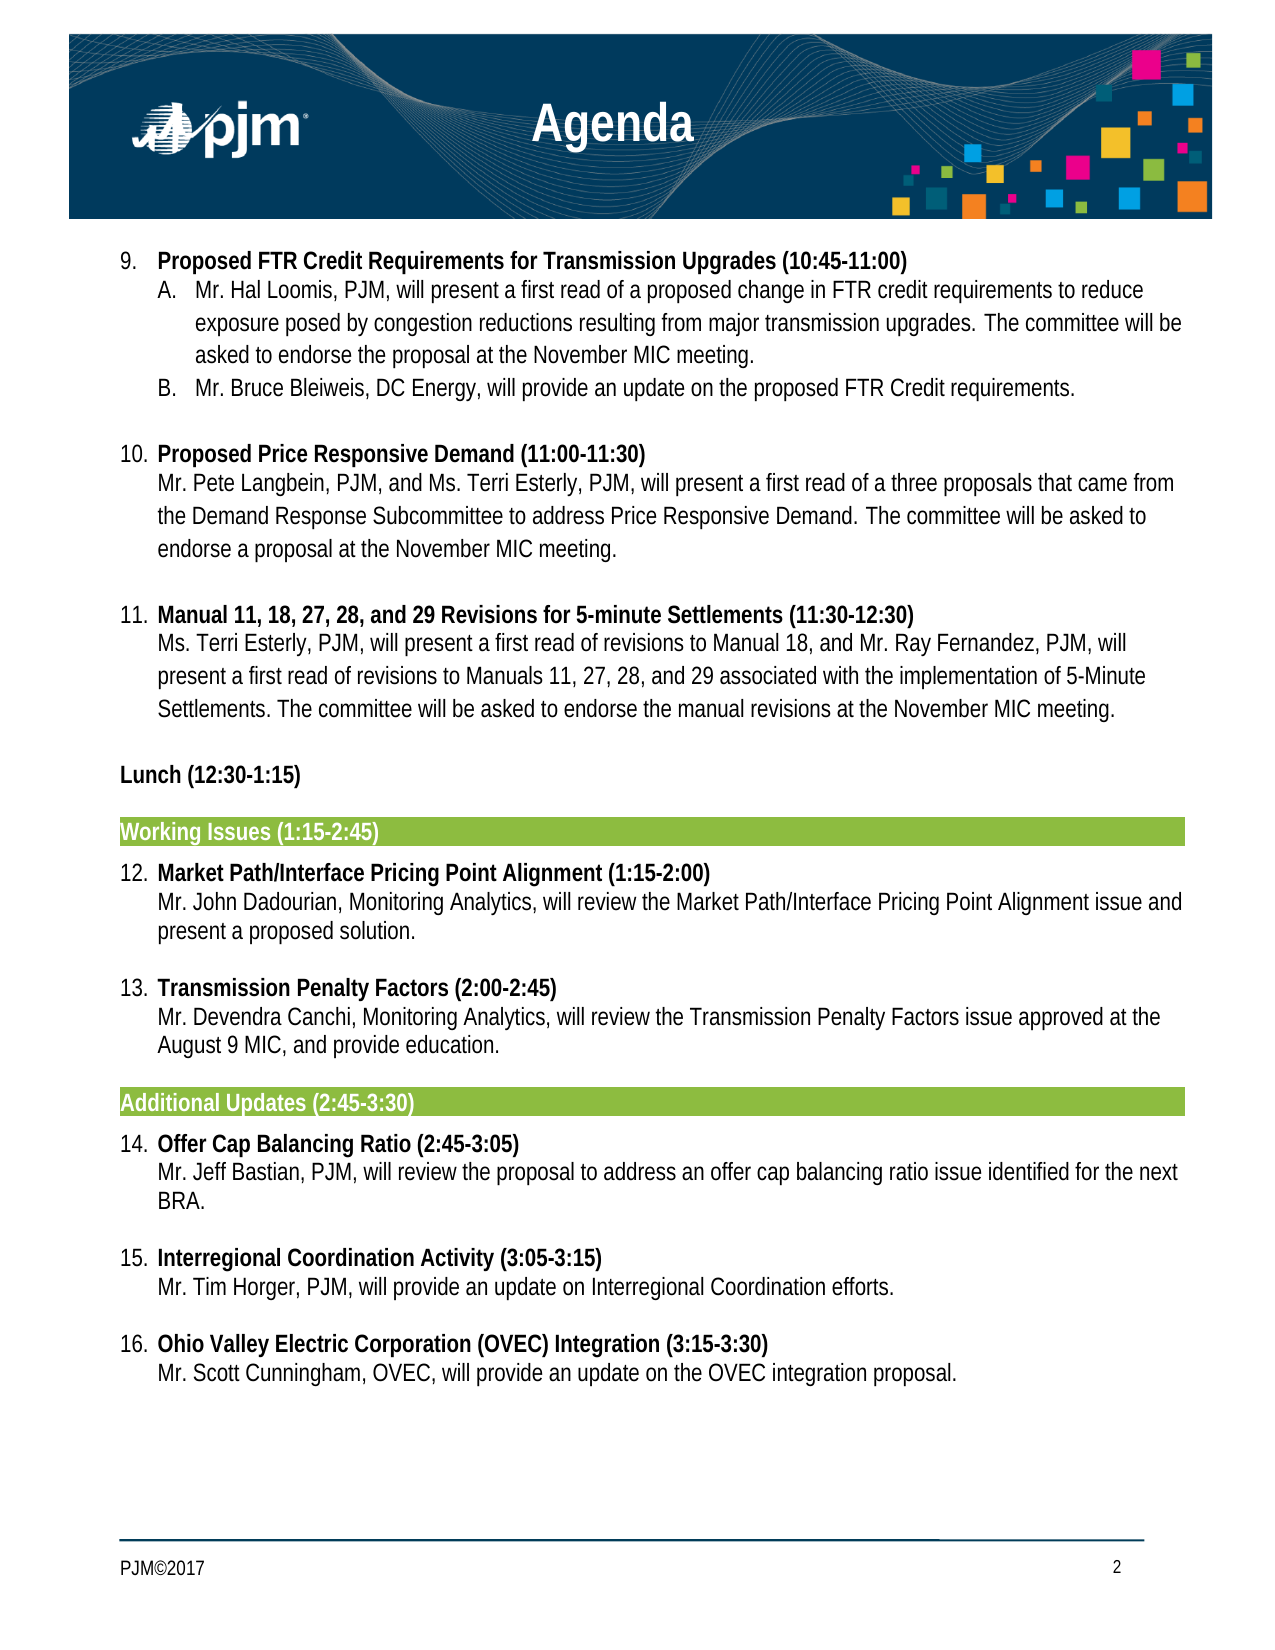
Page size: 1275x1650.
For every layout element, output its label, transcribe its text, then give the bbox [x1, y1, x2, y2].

text Mr. Jeff Bastian, PJM, will review the proposal to address an offer cap balancing ratio issue identified for the next BRA. [157, 1157, 1185, 1214]
list Manual 11, 18, 27, 28, and 29 Revisions for 5-minute Settlements (11:30-12:30) [120, 599, 1185, 628]
picture [69, 33, 1213, 219]
text Mr. John Dadourian, Monitoring Analytics, will review the Market Path/Interface Pricing Point Alignment issue and present a proposed solution. [157, 887, 1185, 944]
list Mr. Hal Loomis, PJM, will present a first read of a proposed change in FTR credit requirements to reduce exposure posed by congestion reductions resulting from major transmission upgrades. The committee will be asked to endorse the proposal at the November MIC meeting. [157, 275, 1185, 369]
text Mr. Devendra Canchi, Monitoring Analytics, will review the Transmission Penalty Factors issue approved at the August 9 MIC, and provide education. [157, 1002, 1185, 1059]
subtitle Working Issues (1:15-2:45) [379, 817, 1185, 846]
list Offer Cap Balancing Ratio (2:45-3:05) [120, 1129, 1185, 1157]
subtitle Lunch (12:30-1:15) [120, 760, 1185, 788]
list Interregional Coordination Activity (3:05-3:15) [120, 1243, 1185, 1272]
list Proposed Price Responsive Demand (11:00-11:30) [120, 439, 1185, 468]
subtitle Additional Updates (2:45-3:30) [120, 1087, 1185, 1116]
text Mr. Tim Horger, PJM, will provide an update on Interregional Coordination efforts. [157, 1272, 1185, 1301]
list Mr. Bruce Bleiweis, DC Energy, will provide an update on the proposed FTR Credit requirements. [157, 373, 1185, 402]
text Mr. Scott Cunningham, OVEC, will provide an update on the OVEC integration proposal. [157, 1358, 1185, 1386]
list Ohio Valley Electric Corporation (OVEC) Integration (3:15-3:30) [120, 1329, 1185, 1358]
list Market Path/Interface Pricing Point Alignment (1:15-2:00) [120, 858, 1185, 887]
text Ms. Terri Esterly, PJM, will present a first read of revisions to Manual 18, and Mr. Ray Fernandez, PJM, will present a first read of revisions to Manuals 11, 27, 28, and 29 associated with the implementation of 5-Minute Settlements. The committee will be asked to endorse the manual revisions at the November MIC meeting. [157, 628, 1185, 723]
list Transmission Penalty Factors (2:00-2:45) [120, 973, 1185, 1002]
text Mr. Pete Langbein, PJM, and Ms. Terri Esterly, PJM, will present a first read of a three proposals that came from the Demand Response Subcommittee to address Price Responsive Demand. The committee will be asked to endorse a proposal at the November MIC meeting. [157, 468, 1185, 562]
list Proposed FTR Credit Requirements for Transmission Upgrades (10:45-11:00) [120, 246, 1185, 275]
